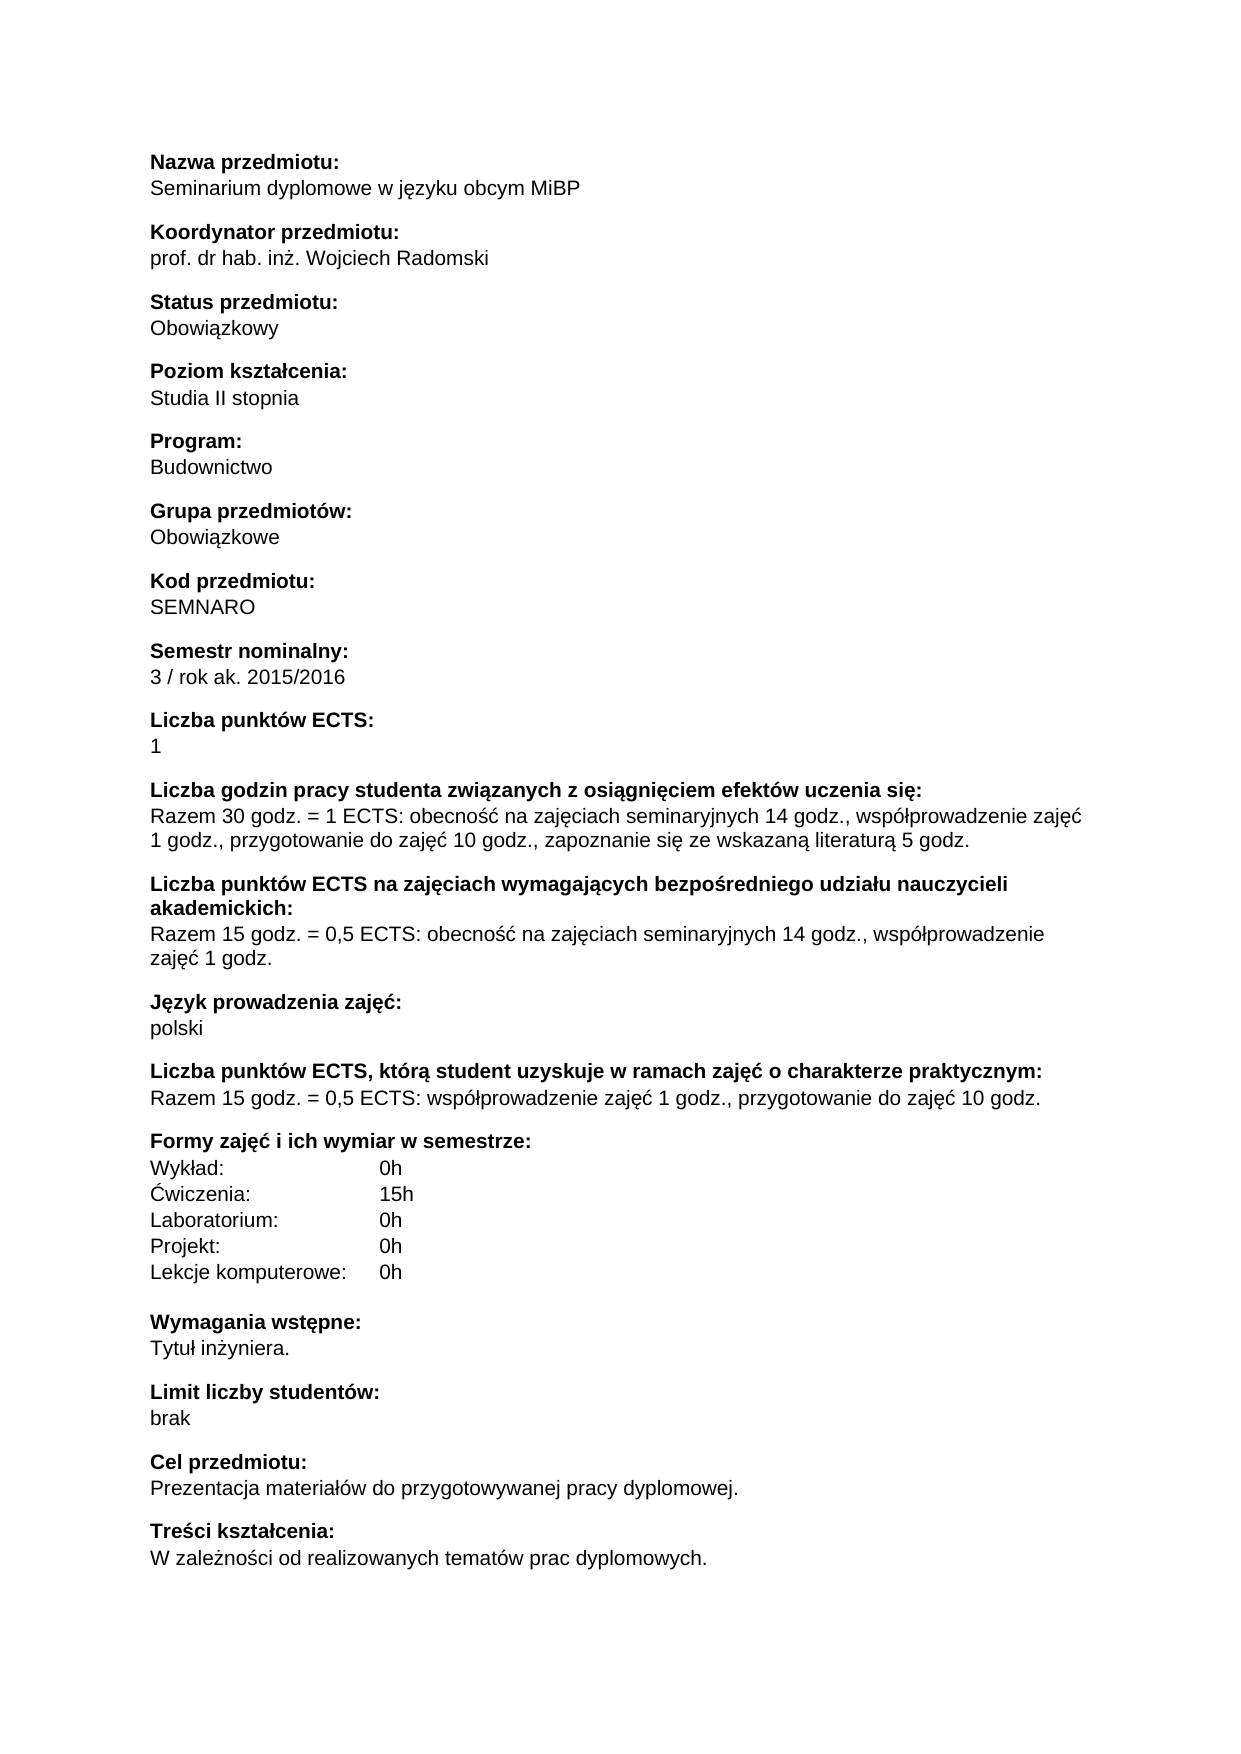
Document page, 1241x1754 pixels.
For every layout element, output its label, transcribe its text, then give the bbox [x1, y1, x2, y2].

text Program: [150, 429, 1090, 453]
table_cell Lekcje komputerowe: [140, 1260, 367, 1284]
text 1 [150, 734, 1090, 758]
text Razem 30 godz. = 1 ECTS: obecność na zajęciach seminaryjnych 14 godz., współprowadzenie zajęć 1 godz., przygotowanie do zajęć 10 godz., zapoznanie się ze wskazaną literaturą 5 godz. [150, 804, 1090, 852]
text polski [150, 1016, 1090, 1039]
text SEMNARO [150, 595, 1090, 619]
text Obowiązkowe [150, 525, 1090, 549]
text Prezentacja materiałów do przygotowywanej pracy dyplomowej. [150, 1476, 1090, 1499]
text Cel przedmiotu: [150, 1449, 1090, 1473]
text Razem 15 godz. = 0,5 ECTS: obecność na zajęciach seminaryjnych 14 godz., współprowadzenie zajęć 1 godz. [150, 922, 1090, 970]
table_cell Projekt: [140, 1234, 367, 1258]
text Treści kształcenia: [150, 1519, 1090, 1543]
table_cell 0h [369, 1232, 597, 1258]
table_cell 15h [369, 1180, 597, 1206]
text Koordynator przedmiotu: [150, 220, 1090, 244]
text Formy zajęć i ich wymiar w semestrze: [150, 1129, 1090, 1153]
table_cell Ćwiczenia: [140, 1182, 367, 1206]
text Poziom kształcenia: [150, 359, 1090, 383]
text Kod przedmiotu: [150, 569, 1090, 593]
text Liczba punktów ECTS: [150, 708, 1090, 732]
table_header Wykład: [140, 1156, 367, 1180]
text Limit liczby studentów: [150, 1380, 1090, 1404]
text Studia II stopnia [150, 385, 1090, 409]
text Status przedmiotu: [150, 289, 1090, 313]
text Liczba punktów ECTS, którą student uzyskuje w ramach zajęć o charakterze praktycznym: [150, 1059, 1090, 1083]
text Semestr nominalny: [150, 638, 1090, 662]
text Wymagania wstępne: [150, 1310, 1090, 1334]
text 3 / rok ak. 2015/2016 [150, 664, 1090, 688]
text Liczba punktów ECTS na zajęciach wymagających bezpośredniego udziału nauczycieli akademickich: [150, 872, 1090, 920]
table_cell 0h [369, 1206, 597, 1232]
text Tytuł inżyniera. [150, 1336, 1090, 1360]
table_cell 0h [369, 1258, 597, 1284]
table_header 0h [369, 1156, 597, 1180]
text Nazwa przedmiotu: [150, 150, 1090, 174]
text Obowiązkowy [150, 316, 1090, 339]
text Seminarium dyplomowe w języku obcym MiBP [150, 176, 1090, 200]
text Język prowadzenia zajęć: [150, 989, 1090, 1013]
text brak [150, 1406, 1090, 1430]
text Budownictwo [150, 455, 1090, 479]
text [150, 1545, 1090, 1569]
table_cell Laboratorium: [140, 1208, 367, 1232]
text prof. dr hab. inż. Wojciech Radomski [150, 246, 1090, 270]
text Liczba godzin pracy studenta związanych z osiągnięciem efektów uczenia się: [150, 778, 1090, 802]
text Razem 15 godz. = 0,5 ECTS: współprowadzenie zajęć 1 godz., przygotowanie do zajęć 10 godz. [150, 1085, 1090, 1109]
text Grupa przedmiotów: [150, 499, 1090, 523]
